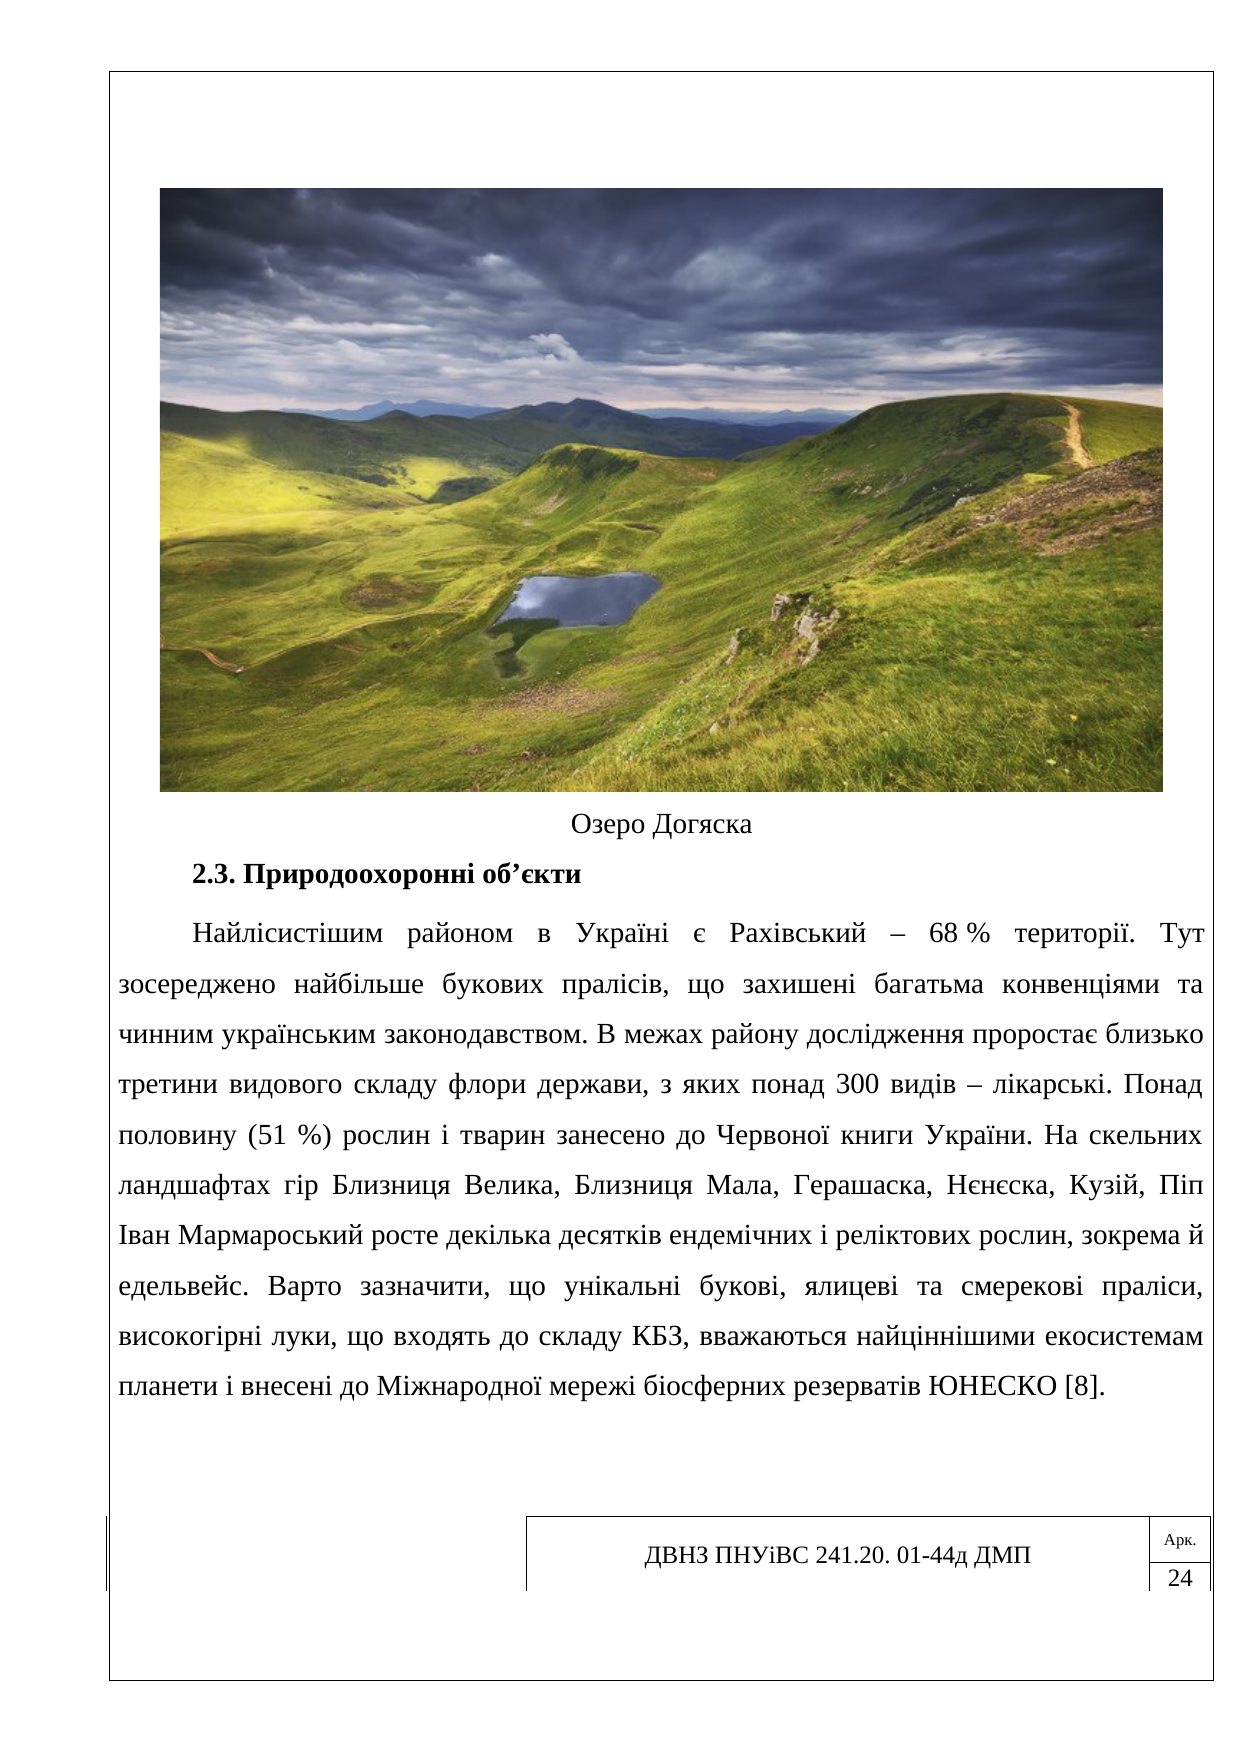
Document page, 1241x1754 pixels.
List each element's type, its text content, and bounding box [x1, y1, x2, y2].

text Найлісистішим районом в Україні є Рахівський – 68 % території. Тут зосереджено найбільше букових пралісів, що захишені багатьма конвенціями та чинним українським законодавством. В межах району дослідження проростає близько третини видового складу флори держави, з яких понад 300 видів – лікарські. Понад половину (51 %) рослин і тварин занесено до Червоної книги України. На скельних ландшафтах гір Близниця Велика, Близниця Мала, Герашаска, Нєнєска, Кузій, Піп Іван Мармароський росте декілька десятків ендемічних і реліктових рослин, зокрема й едельвейс. Варто зазначити, що унікальні букові, ялицеві та смерекові праліси, високогірні луки, що входять до складу КБЗ, вважаються найціннішими екосистемам планети і внесені до Міжнародної мережі біосферних резерватів ЮНЕСКО [8]. [118, 916, 1205, 1402]
picture [159, 188, 1163, 792]
text 2.3. Природоохоронні об’єкти [118, 856, 1205, 890]
text Озеро Догяска [118, 806, 1205, 839]
